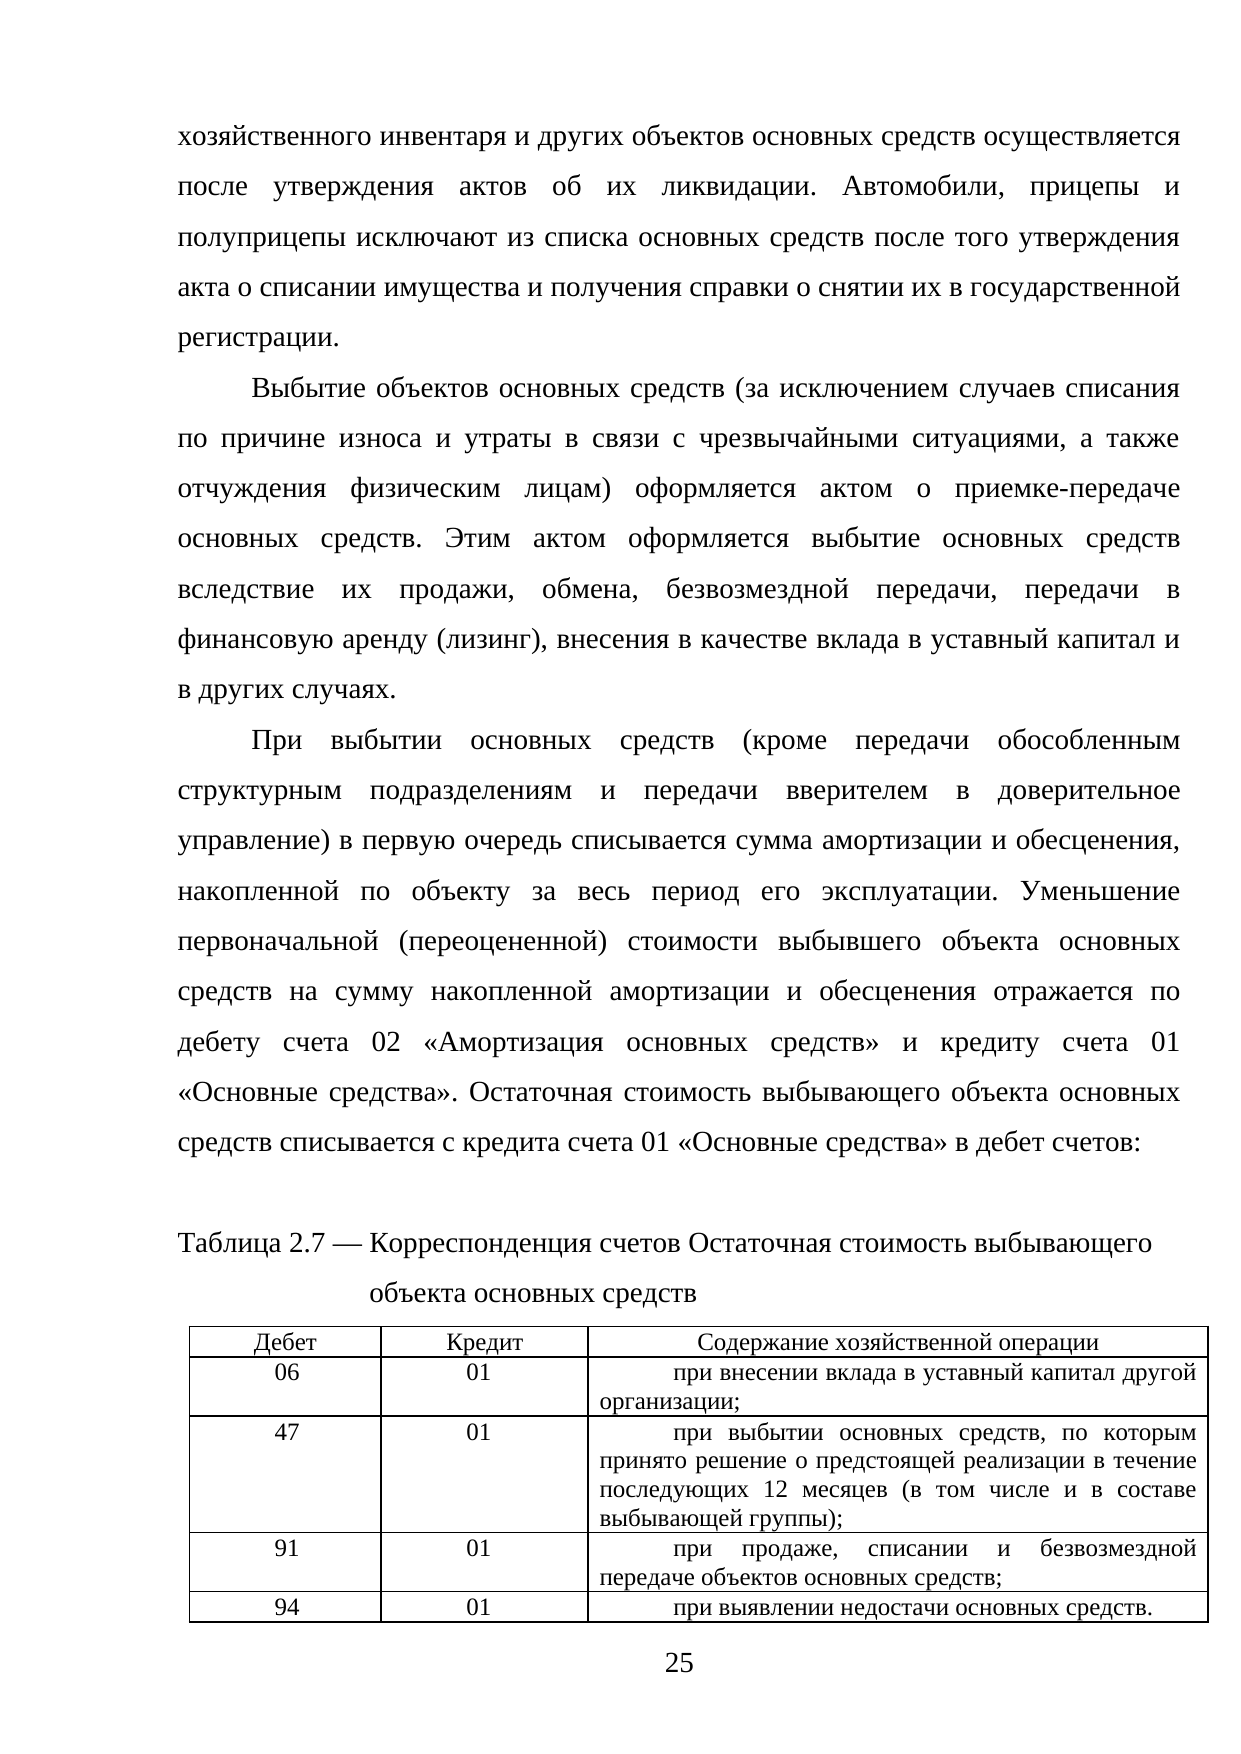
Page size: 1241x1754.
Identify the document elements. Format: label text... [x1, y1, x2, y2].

table_cell 91 [190, 1533, 380, 1591]
table_header Кредит [382, 1327, 587, 1356]
text Таблица 2.7 — Корреспонденция счетов Остаточная стоимость выбывающего объекта основных средств [177, 1225, 1181, 1309]
table_cell 94 [190, 1592, 380, 1621]
table_cell при выбытии основных средств, по которым принято решение о предстоящей реализации в течение последующих 12 месяцев (в том числе и в составе выбывающей группы); [589, 1417, 1207, 1532]
table_cell при выявлении недостачи основных средств. [589, 1592, 1207, 1621]
table_cell 01 [382, 1358, 587, 1415]
table_cell 47 [190, 1417, 380, 1532]
text Выбытие объектов основных средств (за исключением случаев списания по причине износа и утраты в связи с чрезвычайными ситуациями, а также отчуждения физическим лицам) оформляется актом о приемке-передаче основных средств. Этим актом оформляется выбытие основных средств вследствие их продажи, обмена, безвозмездной передачи, передачи в финансовую аренду (лизинг), внесения в качестве вклада в уставный капитал и в других случаях. [177, 370, 1181, 705]
table_header Содержание хозяйственной операции [589, 1327, 1207, 1356]
text При выбытии основных средств (кроме передачи обособленным структурным подразделениям и передачи вверителем в доверительное управление) в первую очередь списывается сумма амортизации и обесценения, накопленной по объекту за весь период его эксплуатации. Уменьшение первоначальной (переоцененной) стоимости выбывшего объекта основных средств на сумму накопленной амортизации и обесценения отражается по дебету счета 02 «Амортизация основных средств» и кредиту счета 01 «Основные средства». Остаточная стоимость выбывающего объекта основных средств списывается с кредита счета 01 «Основные средства» в дебет счетов: [177, 722, 1181, 1158]
table_header Дебет [190, 1327, 380, 1356]
table_cell 01 [382, 1592, 587, 1621]
table_cell при внесении вклада в уставный капитал другой организации; [589, 1358, 1207, 1415]
table_cell 01 [382, 1417, 587, 1532]
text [177, 118, 1181, 353]
table_cell 01 [382, 1533, 587, 1591]
table_cell 06 [190, 1358, 380, 1415]
table_cell при продаже, списании и безвозмездной передаче объектов основных средств; [589, 1533, 1207, 1591]
